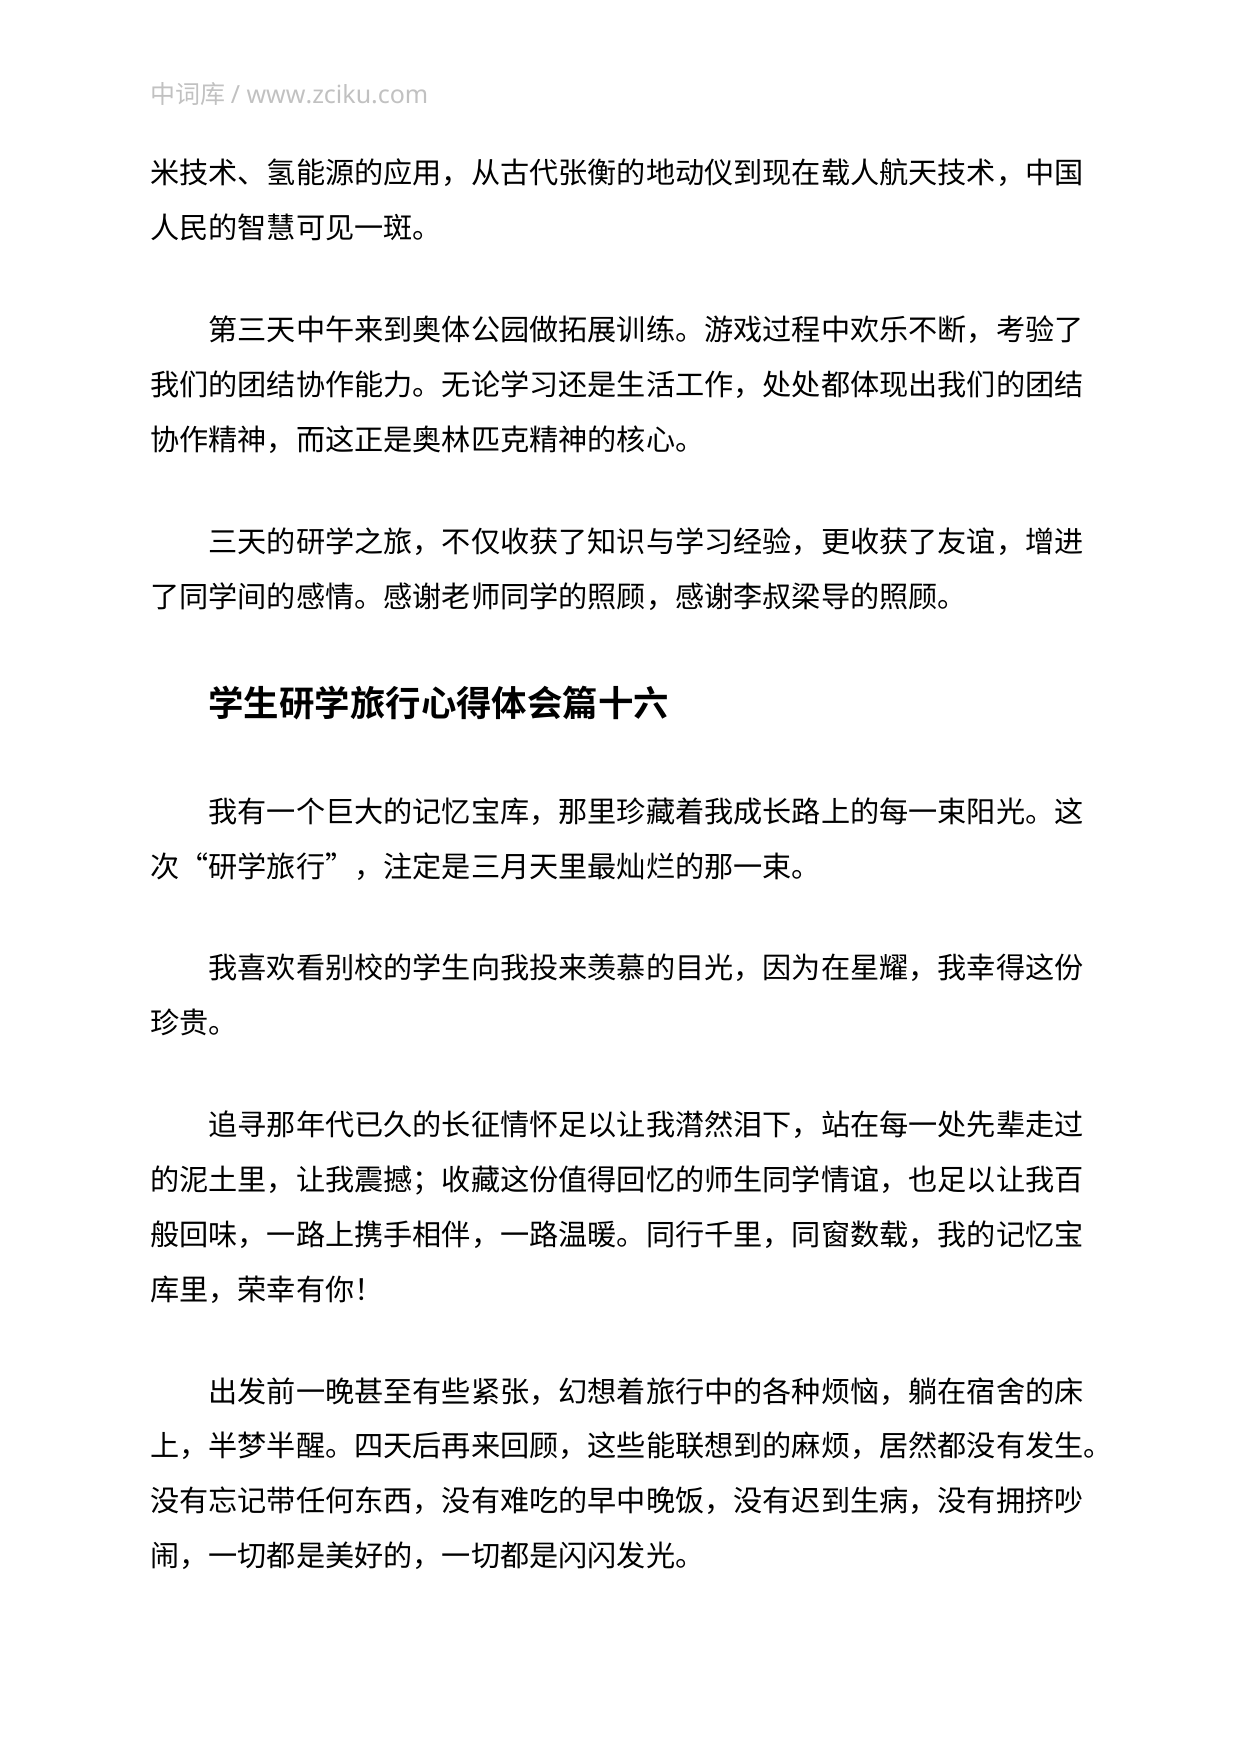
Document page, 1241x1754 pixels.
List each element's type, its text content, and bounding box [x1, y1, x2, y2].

text 出发前一晚甚至有些紧张，幻想着旅行中的各种烦恼，躺在宿舍的床上，半梦半醒。四天后再来回顾，这些能联想到的麻烦，居然都没有发生。没有忘记带任何东西，没有难吃的早中晚饭，没有迟到生病，没有拥挤吵闹，一切都是美好的，一切都是闪闪发光。 [150, 1368, 1090, 1575]
text 我有一个巨大的记忆宝库，那里珍藏着我成长路上的每一束阳光。这次“研学旅行”，注定是三月天里最灿烂的那一束。 [150, 788, 1090, 886]
text 学生研学旅行心得体会篇十六 [150, 675, 1090, 726]
text 追寻那年代已久的长征情怀足以让我潸然泪下，站在每一处先辈走过的泥土里，让我震撼；收藏这份值得回忆的师生同学情谊，也足以让我百般回味，一路上携手相伴，一路温暖。同行千里，同窗数载，我的记忆宝库里，荣幸有你！ [150, 1102, 1090, 1309]
text 我喜欢看别校的学生向我投来羡慕的目光，因为在星耀，我幸得这份珍贵。 [150, 945, 1090, 1042]
text 第三天中午来到奥体公园做拓展训练。游戏过程中欢乐不断，考验了我们的团结协作能力。无论学习还是生活工作，处处都体现出我们的团结协作精神，而这正是奥林匹克精神的核心。 [150, 307, 1090, 459]
text 三天的研学之旅，不仅收获了知识与学习经验，更收获了友谊，增进了同学间的感情。感谢老师同学的照顾，感谢李叔梁导的照顾。 [150, 518, 1090, 615]
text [150, 150, 1090, 247]
